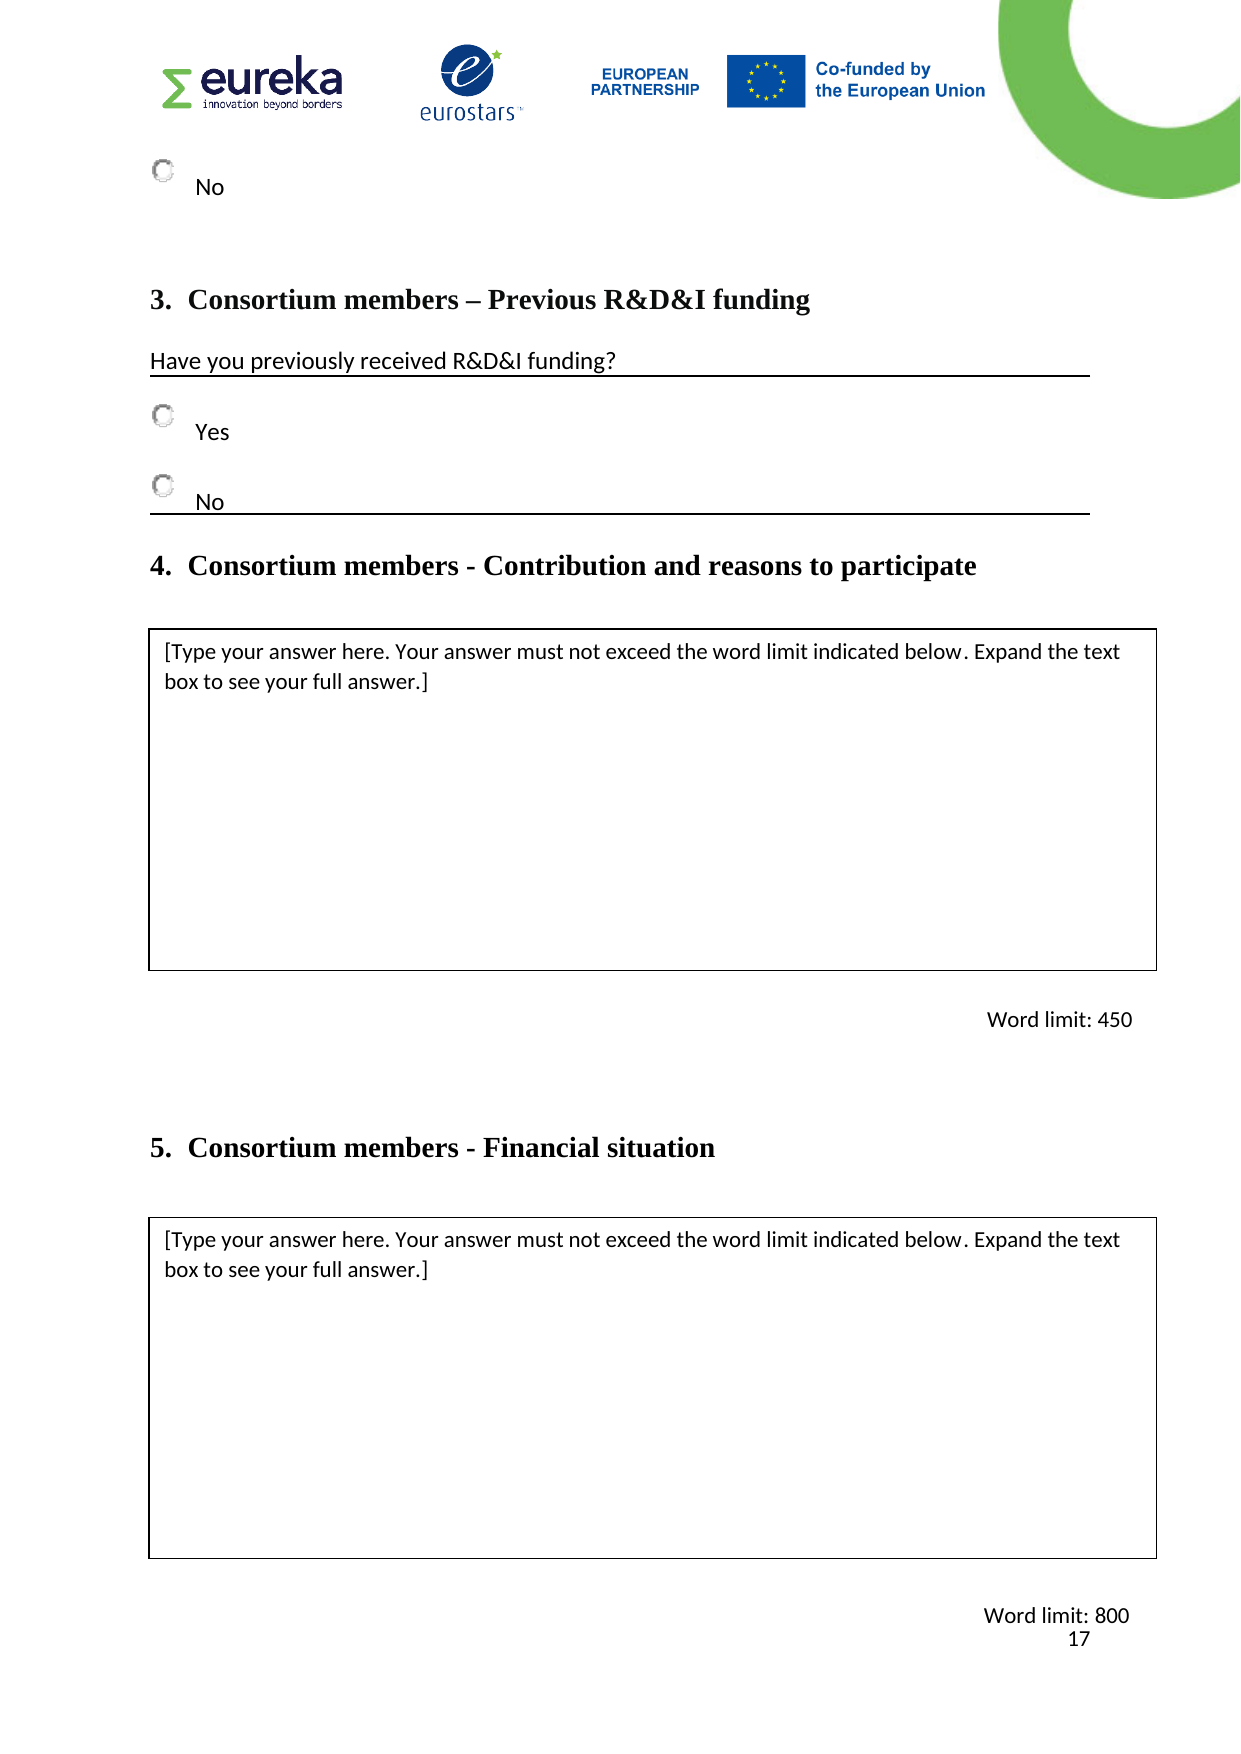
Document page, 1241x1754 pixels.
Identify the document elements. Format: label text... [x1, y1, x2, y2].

subtitle Consortium members - Financial situation [150, 1131, 1090, 1164]
subtitle Consortium members - Contribution and reasons to participate [150, 548, 1090, 582]
text Yes [150, 395, 1090, 446]
picture [143, 22, 360, 149]
text No [150, 150, 1090, 201]
text Have you previously received R&D&I funding? [150, 345, 1090, 375]
picture [420, 44, 524, 121]
subtitle Consortium members – Previous R&D&I funding [150, 282, 1090, 316]
text No [150, 465, 1090, 513]
picture [537, 0, 1241, 199]
